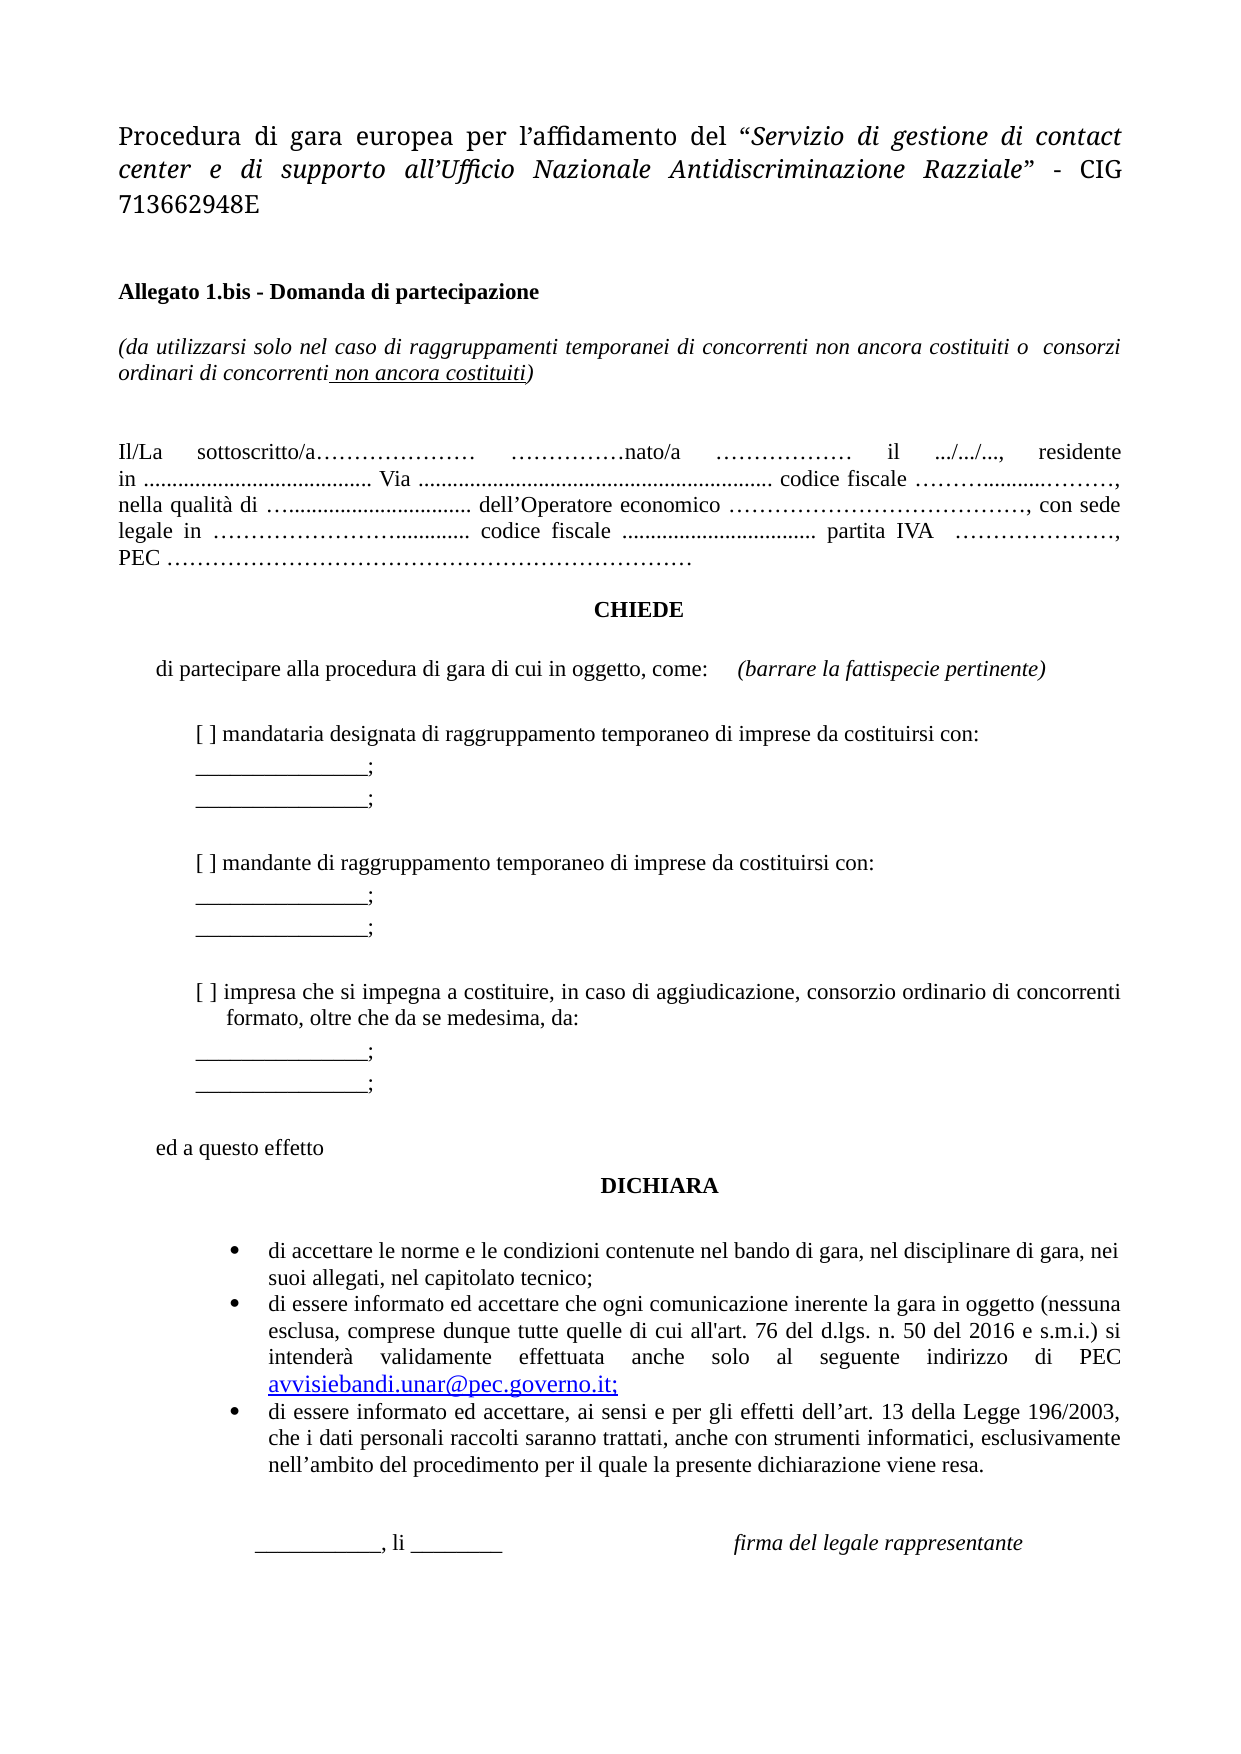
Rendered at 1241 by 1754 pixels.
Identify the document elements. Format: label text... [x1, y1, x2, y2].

text _______________; [196, 784, 1122, 811]
text _______________; [196, 913, 1122, 940]
text _______________; [196, 752, 1122, 778]
text Il/La sottoscritto/a………………… ……………nato/a ……………… il .../.../..., residente in ........................................ Via .............................................................. codice fiscale ………...........………, nella qualità di …................................ dell’Operatore economico …………………………………, con sede legale in ……………………............. codice fiscale .................................. partita IVA …………………, PEC …………………………………………………………… [118, 438, 1122, 570]
list di accettare le norme e le condizioni contenute nel bando di gara, nel disciplinare di gara, nei suoi allegati, nel capitolato tecnico; [231, 1238, 1122, 1290]
text (da utilizzarsi solo nel caso di raggruppamenti temporanei di concorrenti non ancora costituiti o consorzi ordinari di concorrenti non ancora costituiti) [118, 333, 1122, 386]
text [ ] impresa che si impegna a costituire, in caso di aggiudicazione, consorzio ordinario di concorrenti formato, oltre che da se medesima, da: [196, 978, 1122, 1031]
list di essere informato ed accettare, ai sensi e per gli effetti dell’art. 13 della Legge 196/2003, che i dati personali raccolti saranno trattati, anche con strumenti informatici, esclusivamente nell’ambito del procedimento per il quale la presente dichiarazione viene resa. [231, 1398, 1122, 1477]
text _______________; [196, 1037, 1122, 1063]
text [ ] mandante di raggruppamento temporaneo di imprese da costituirsi con: [196, 849, 1122, 875]
text [ ] mandataria designata di raggruppamento temporaneo di imprese da costituirsi con: [196, 720, 1122, 746]
text CHIEDE [156, 596, 1122, 623]
text Allegato 1.bis - Domanda di partecipazione [118, 278, 1122, 304]
text DICHIARA [197, 1172, 1122, 1199]
text Procedura di gara europea per l’affidamento del “Servizio di gestione di contact center e di supporto all’Ufficio Nazionale Antidiscriminazione Razziale” - CIG 713662948E [118, 118, 1122, 220]
text ___________, li ________ firma del legale rappresentante [156, 1528, 1122, 1555]
list di essere informato ed accettare che ogni comunicazione inerente la gara in oggetto (nessuna esclusa, comprese dunque tutte quelle di cui all'art. 76 del d.lgs. n. 50 del 2016 e s.m.i.) si intenderà validamente effettuata anche solo al seguente indirizzo di PEC avvisiebandi.unar@pec.governo.it; [231, 1290, 1122, 1398]
text _______________; [196, 1069, 1122, 1095]
text _______________; [196, 881, 1122, 907]
text di partecipare alla procedura di gara di cui in oggetto, come: (barrare la fattispecie pertinente) [156, 655, 1122, 681]
text ed a questo effetto [156, 1133, 1122, 1160]
